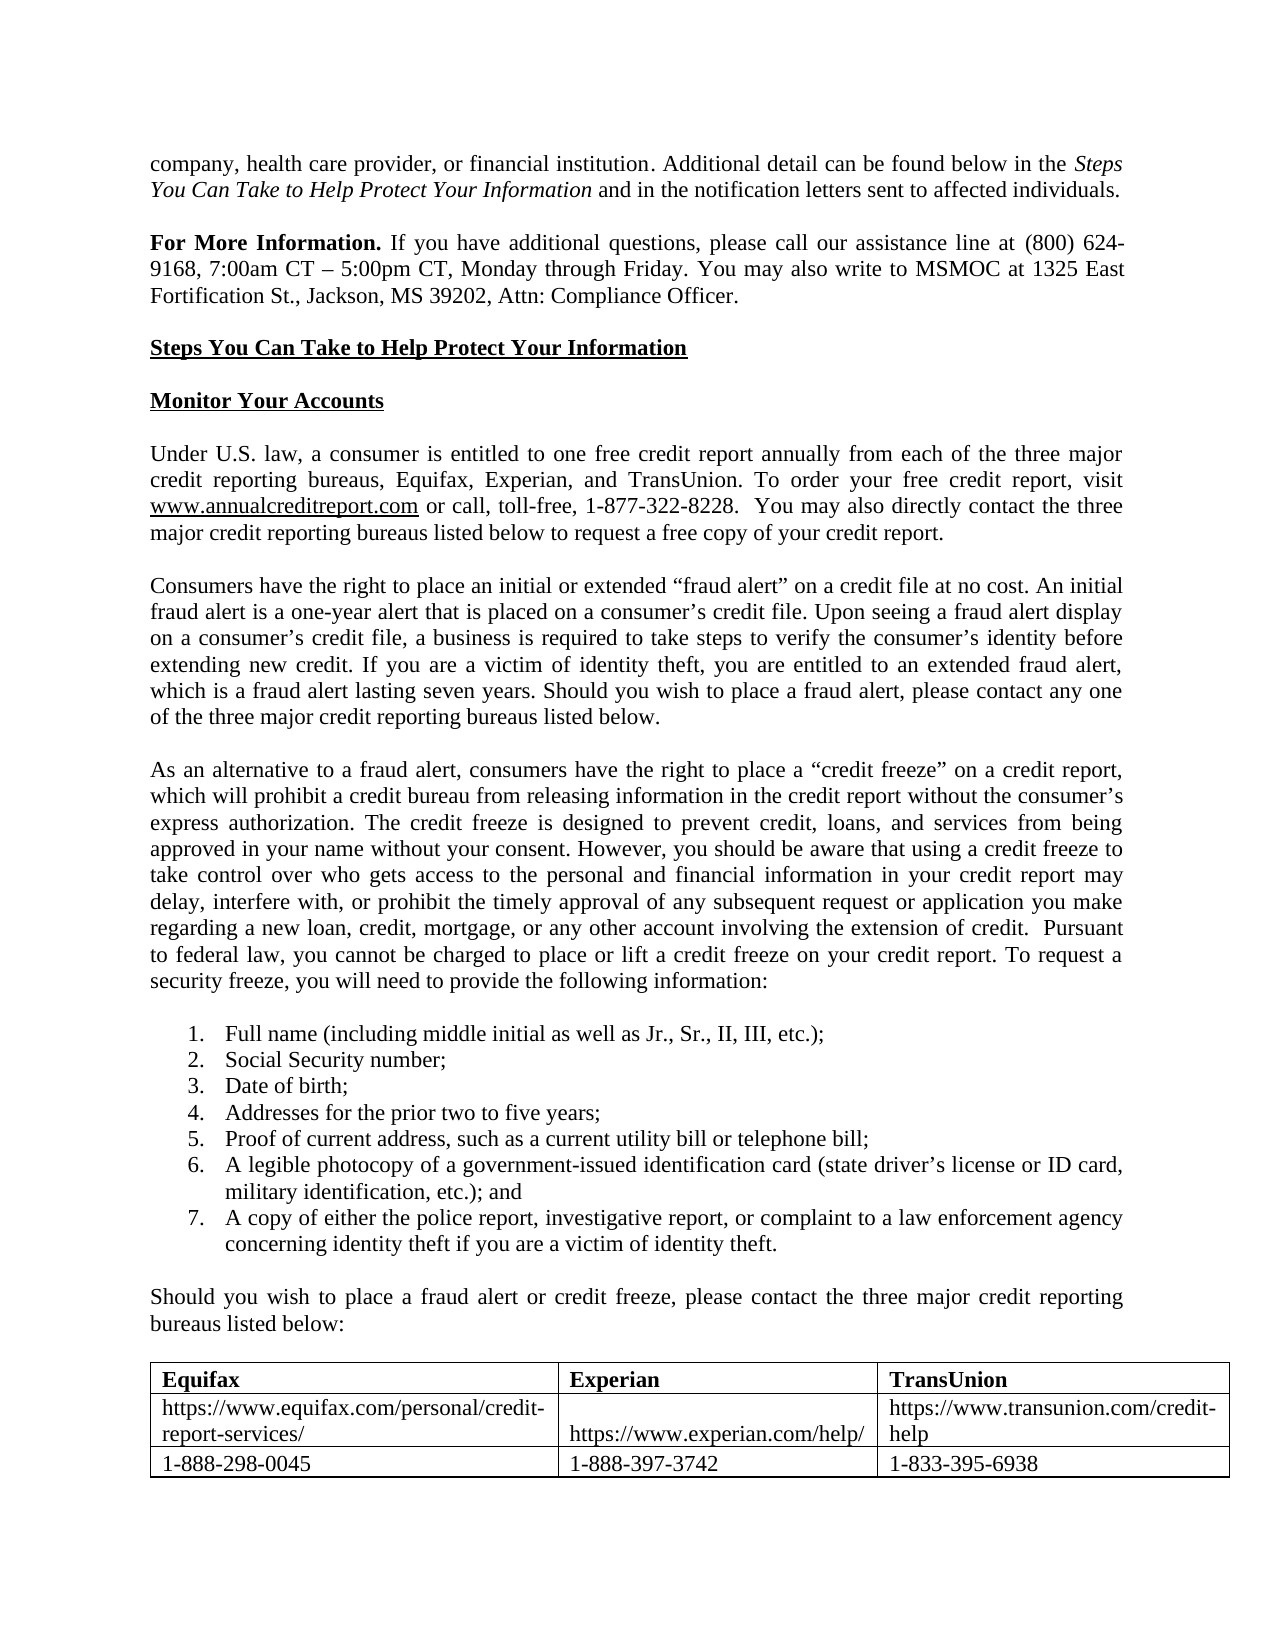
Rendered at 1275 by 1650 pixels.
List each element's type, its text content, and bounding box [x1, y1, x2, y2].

text As an alternative to a fraud alert, consumers have the right to place a “credit freeze” on a credit report, which will prohibit a credit bureau from releasing information in the credit report without the consumer’s express authorization. The credit freeze is designed to prevent credit, loans, and services from being approved in your name without your consent. However, you should be aware that using a credit freeze to take control over who gets access to the personal and financial information in your credit report may delay, interfere with, or prohibit the timely approval of any subsequent request or application you make regarding a new loan, credit, mortgage, or any other account involving the extension of credit. Pursuant to federal law, you cannot be charged to place or lift a credit freeze on your credit report. To request a security freeze, you will need to provide the following information: [150, 756, 1125, 993]
list Addresses for the prior two to five years; [187, 1099, 1125, 1125]
text For More Information. If you have additional questions, please call our assistance line at (800) 624-9168, 7:00am CT – 5:00pm CT, Monday through Friday. You may also write to MSMOC at 1325 East Fortification St., Jackson, MS 39202, Attn: Compliance Officer. [150, 229, 1125, 308]
table_cell https://www.equifax.com/personal/credit-report-services/ [151, 1394, 558, 1446]
text Steps You Can Take to Help Protect Your Information [150, 334, 1125, 361]
list A copy of either the police report, investigative report, or complaint to a law enforcement agency concerning identity theft if you are a victim of identity theft. [187, 1204, 1125, 1257]
table_cell https://www.experian.com/help/ [559, 1394, 877, 1446]
text Monitor Your Accounts [150, 387, 1125, 413]
list Proof of current address, such as a current utility bill or telephone bill; [187, 1125, 1125, 1151]
table_cell 1-888-298-0045 [151, 1447, 558, 1476]
table_cell 1-888-397-3742 [559, 1447, 877, 1476]
text Should you wish to place a fraud alert or credit freeze, please contact the three major credit reporting bureaus listed below: [150, 1283, 1125, 1336]
table_cell https://www.transunion.com/credit-help [878, 1394, 1229, 1446]
list Date of birth; [187, 1072, 1125, 1099]
text Consumers have the right to place an initial or extended “fraud alert” on a credit file at no cost. An initial fraud alert is a one-year alert that is placed on a consumer’s credit file. Upon seeing a fraud alert display on a consumer’s credit file, a business is required to take steps to verify the consumer’s identity before extending new credit. If you are a victim of identity theft, you are entitled to an extended fraud alert, which is a fraud alert lasting seven years. Should you wish to place a fraud alert, please contact any one of the three major credit reporting bureaus listed below. [150, 572, 1125, 730]
list Social Security number; [187, 1046, 1125, 1072]
text Under U.S. law, a consumer is entitled to one free credit report annually from each of the three major credit reporting bureaus, Equifax, Experian, and TransUnion. To order your free credit report, visit www.annualcreditreport.com or call, toll-free, 1-877-322-8228. You may also directly contact the three major credit reporting bureaus listed below to request a free copy of your credit report. [150, 440, 1125, 545]
table_header Equifax [151, 1363, 558, 1392]
list Full name (including middle initial as well as Jr., Sr., II, III, etc.); [187, 1020, 1125, 1046]
list A legible photocopy of a government-issued identification card (state driver’s license or ID card, military identification, etc.); and [187, 1151, 1125, 1204]
table_header Experian [559, 1363, 877, 1392]
table_cell 1-833-395-6938 [878, 1447, 1229, 1476]
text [150, 150, 1125, 203]
table_header TransUnion [878, 1363, 1229, 1392]
